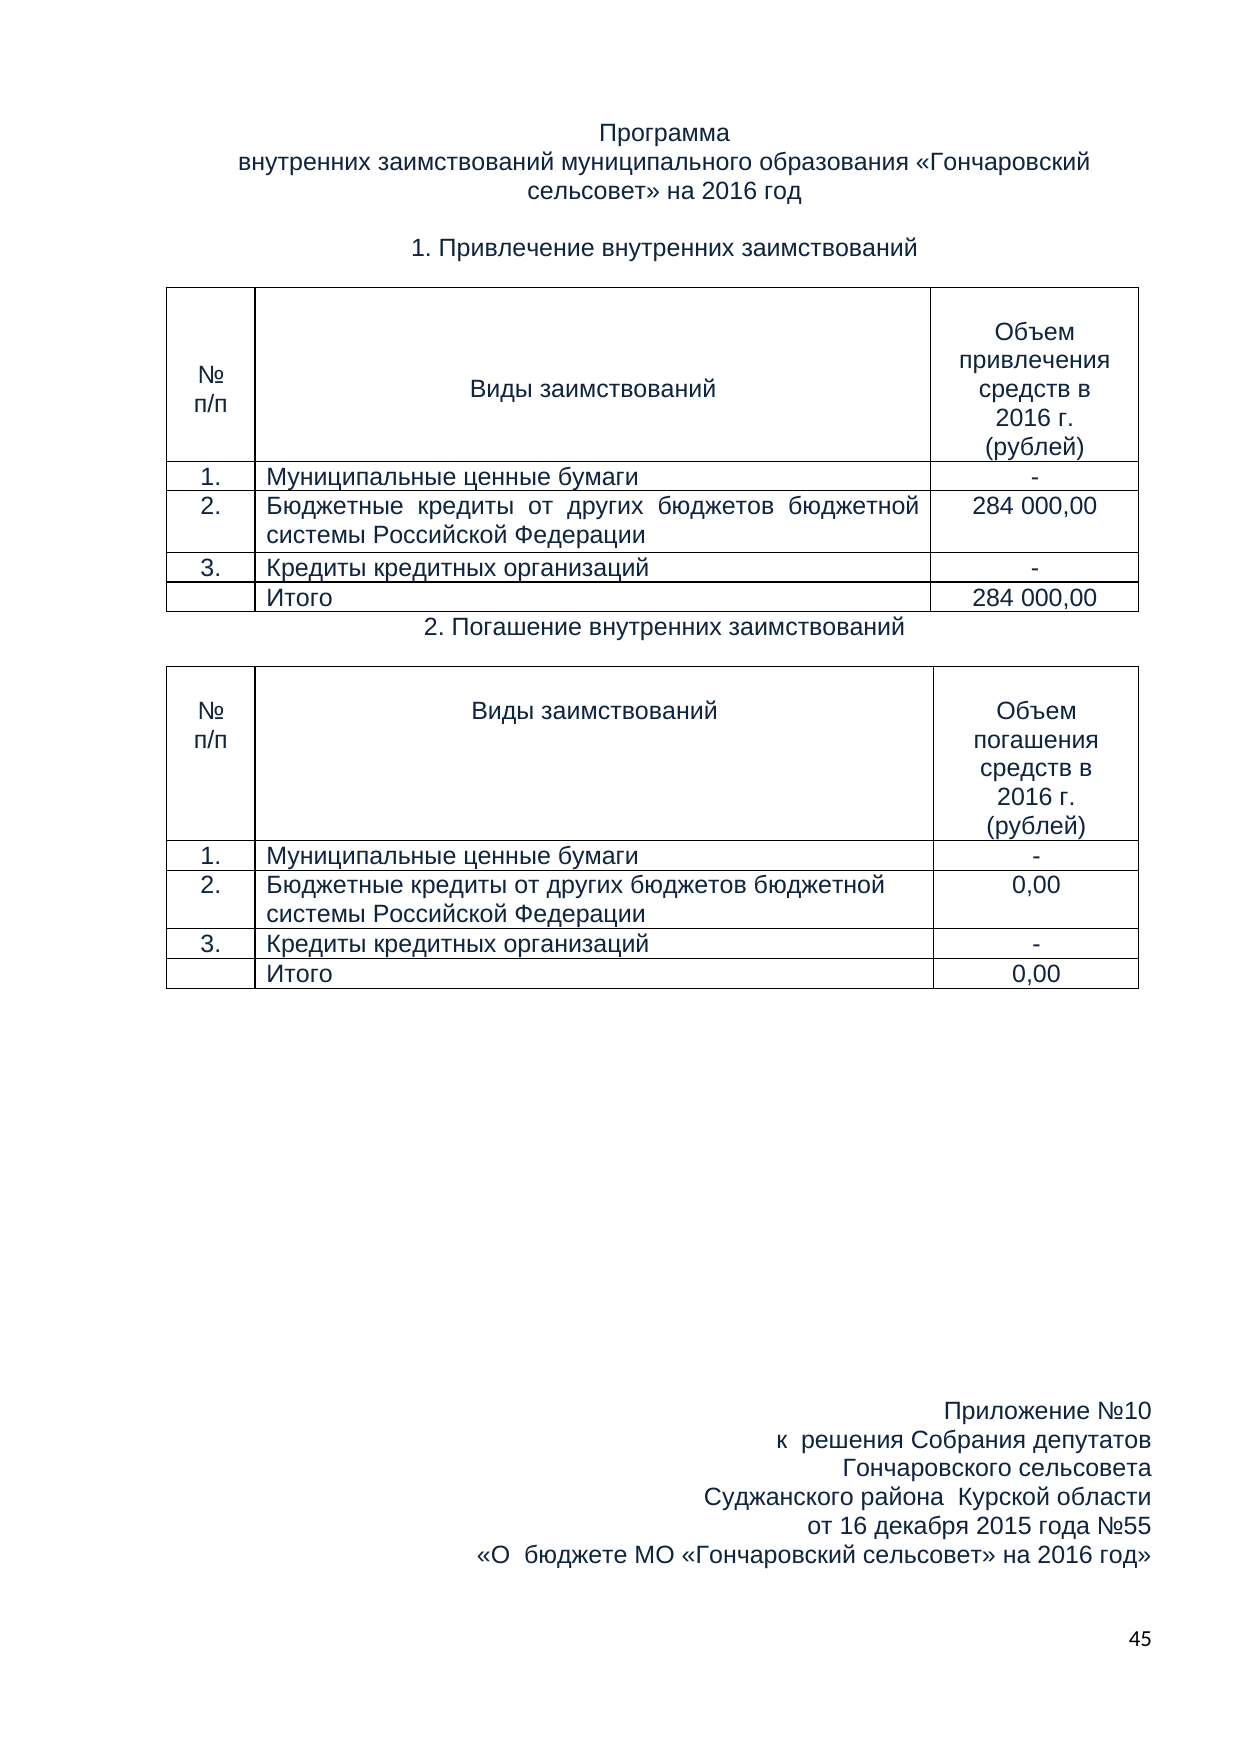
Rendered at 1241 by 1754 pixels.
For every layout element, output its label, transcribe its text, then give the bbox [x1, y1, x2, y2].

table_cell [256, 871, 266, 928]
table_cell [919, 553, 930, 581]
table_header Виды заимствований [256, 667, 933, 840]
table_cell 284 000,00 [931, 491, 1138, 552]
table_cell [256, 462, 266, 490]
table_cell [244, 959, 254, 988]
table_cell [167, 583, 177, 611]
table_cell 2. [167, 491, 254, 552]
table_cell Бюджетные кредиты от других бюджетов бюджетной системы Российской Федерации [256, 491, 930, 552]
table_cell [167, 959, 177, 988]
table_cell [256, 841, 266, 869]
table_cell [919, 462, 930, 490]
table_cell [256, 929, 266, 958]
text Программа [177, 118, 1152, 147]
text Приложение №10 [177, 1396, 1152, 1424]
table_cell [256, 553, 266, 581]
table_header № п/п [167, 667, 254, 840]
text Суджанского района Курской области от 16 декабря 2015 года №55 «О бюджете МО «Гончаровский сельсовет» на 2016 год» [177, 1482, 1152, 1568]
table_header Виды заимствований [256, 288, 930, 461]
text 1. Привлечение внутренних заимствований [177, 233, 1152, 262]
text Гончаровского сельсовета [177, 1453, 1152, 1482]
text внутренних заимствований муниципального образования «Гончаровский сельсовет» на 2016 год [177, 147, 1152, 204]
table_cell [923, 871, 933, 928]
table_cell 0,00 [934, 871, 1138, 928]
table_cell [244, 583, 254, 611]
table_cell 2. [167, 871, 254, 928]
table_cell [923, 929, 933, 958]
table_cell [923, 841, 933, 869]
text к решения Собрания депутатов [177, 1424, 1152, 1453]
table_header № п/п [167, 288, 254, 461]
text 2. Погашение внутренних заимствований [177, 612, 1152, 641]
